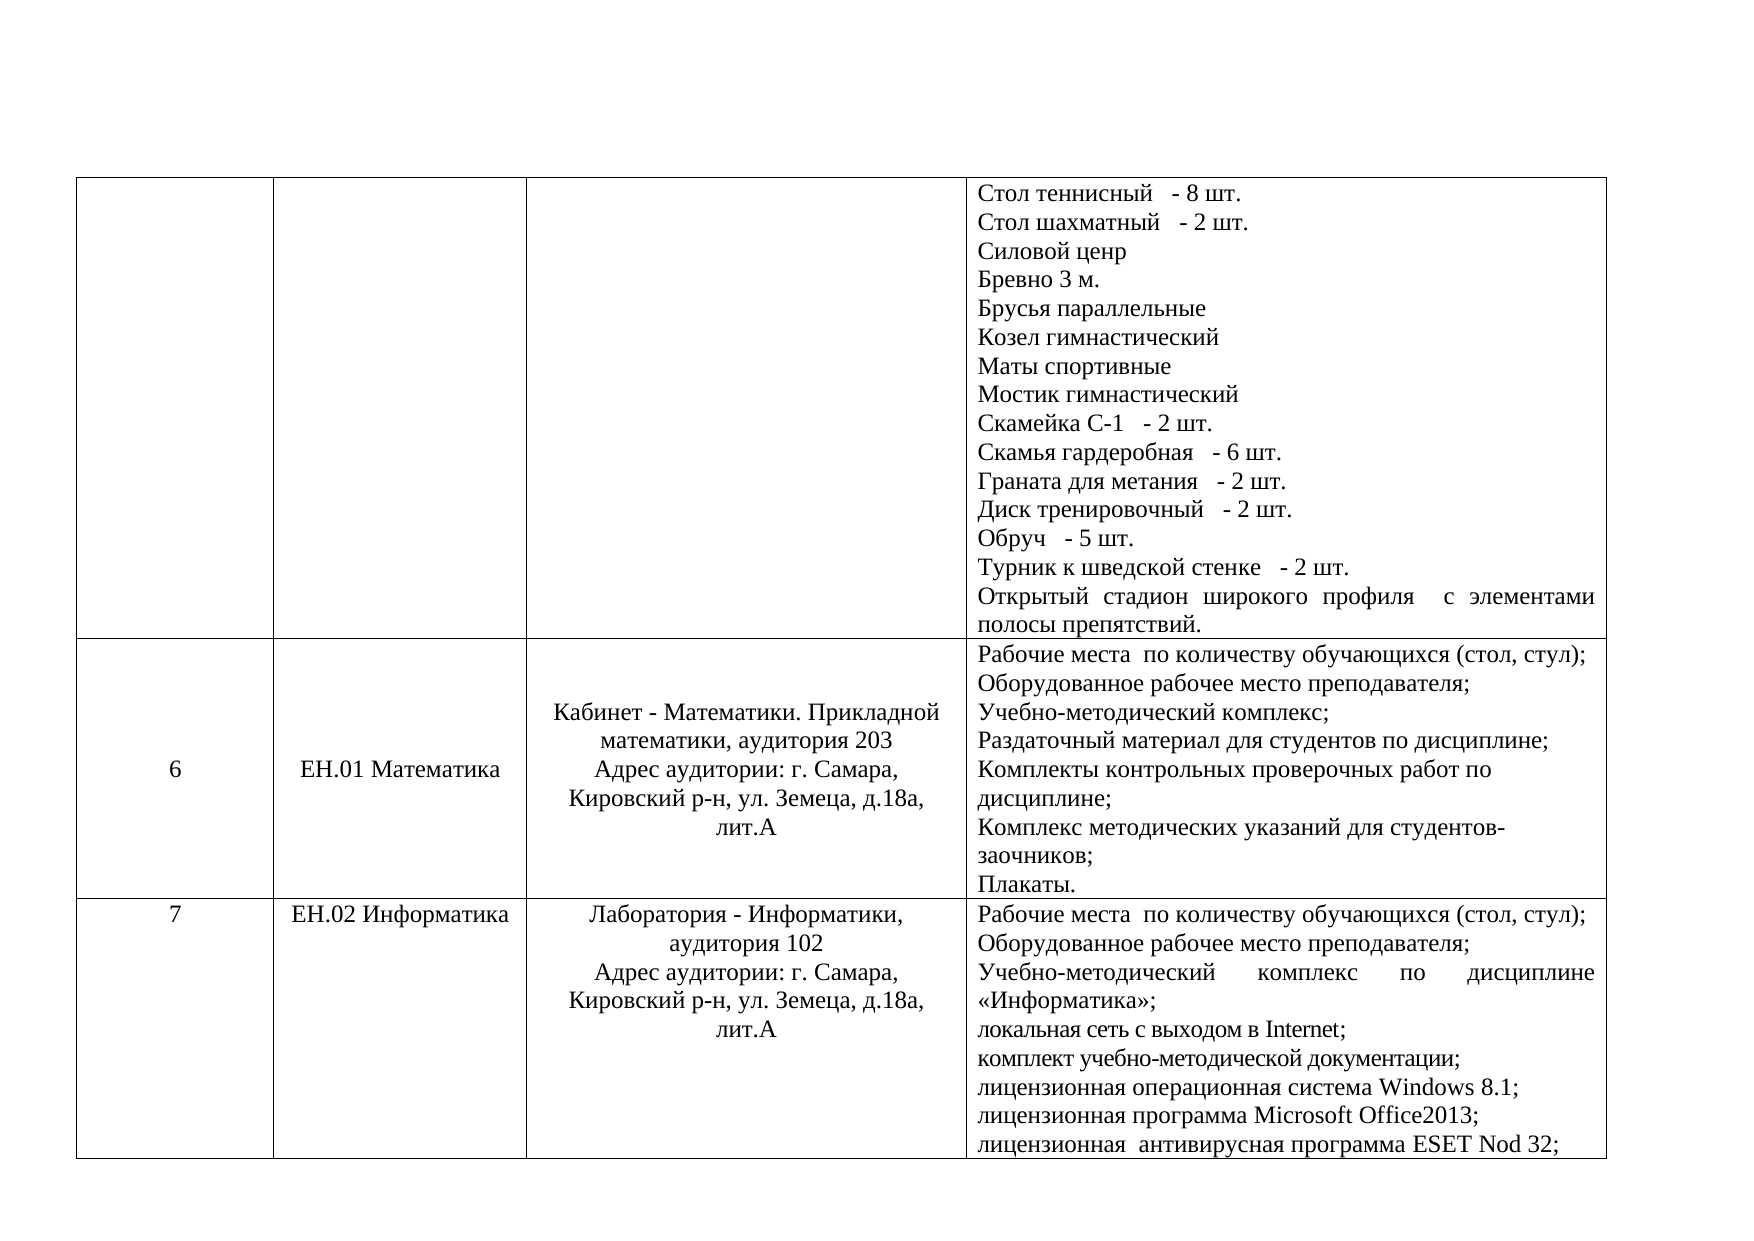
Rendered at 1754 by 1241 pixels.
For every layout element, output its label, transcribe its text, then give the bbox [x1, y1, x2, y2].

table_cell 7 [77, 899, 273, 1158]
table_cell 6 [77, 639, 273, 898]
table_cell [527, 899, 966, 1158]
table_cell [967, 899, 1606, 1158]
table_cell ЕН.01 Математика [274, 639, 526, 898]
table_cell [274, 178, 526, 638]
table_cell Кабинет - Математики. Прикладной математики, аудитория 203 Адрес аудитории: г. Самара, Кировский р-н, ул. Земеца, д.18а, лит.А [527, 639, 966, 898]
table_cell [527, 178, 966, 638]
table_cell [967, 178, 1606, 638]
table_cell Рабочие места по количеству обучающихся (стол, стул); Оборудованное рабочее место преподавателя; Учебно-методический комплекс; Раздаточный материал для студентов по дисциплине; Комплекты контрольных проверочных работ по дисциплине; Комплекс методических указаний для студентов-заочников; Плакаты. [967, 639, 1606, 898]
table_cell ЕН.02 Информатика [274, 899, 526, 1158]
table_cell 5 [77, 178, 273, 638]
